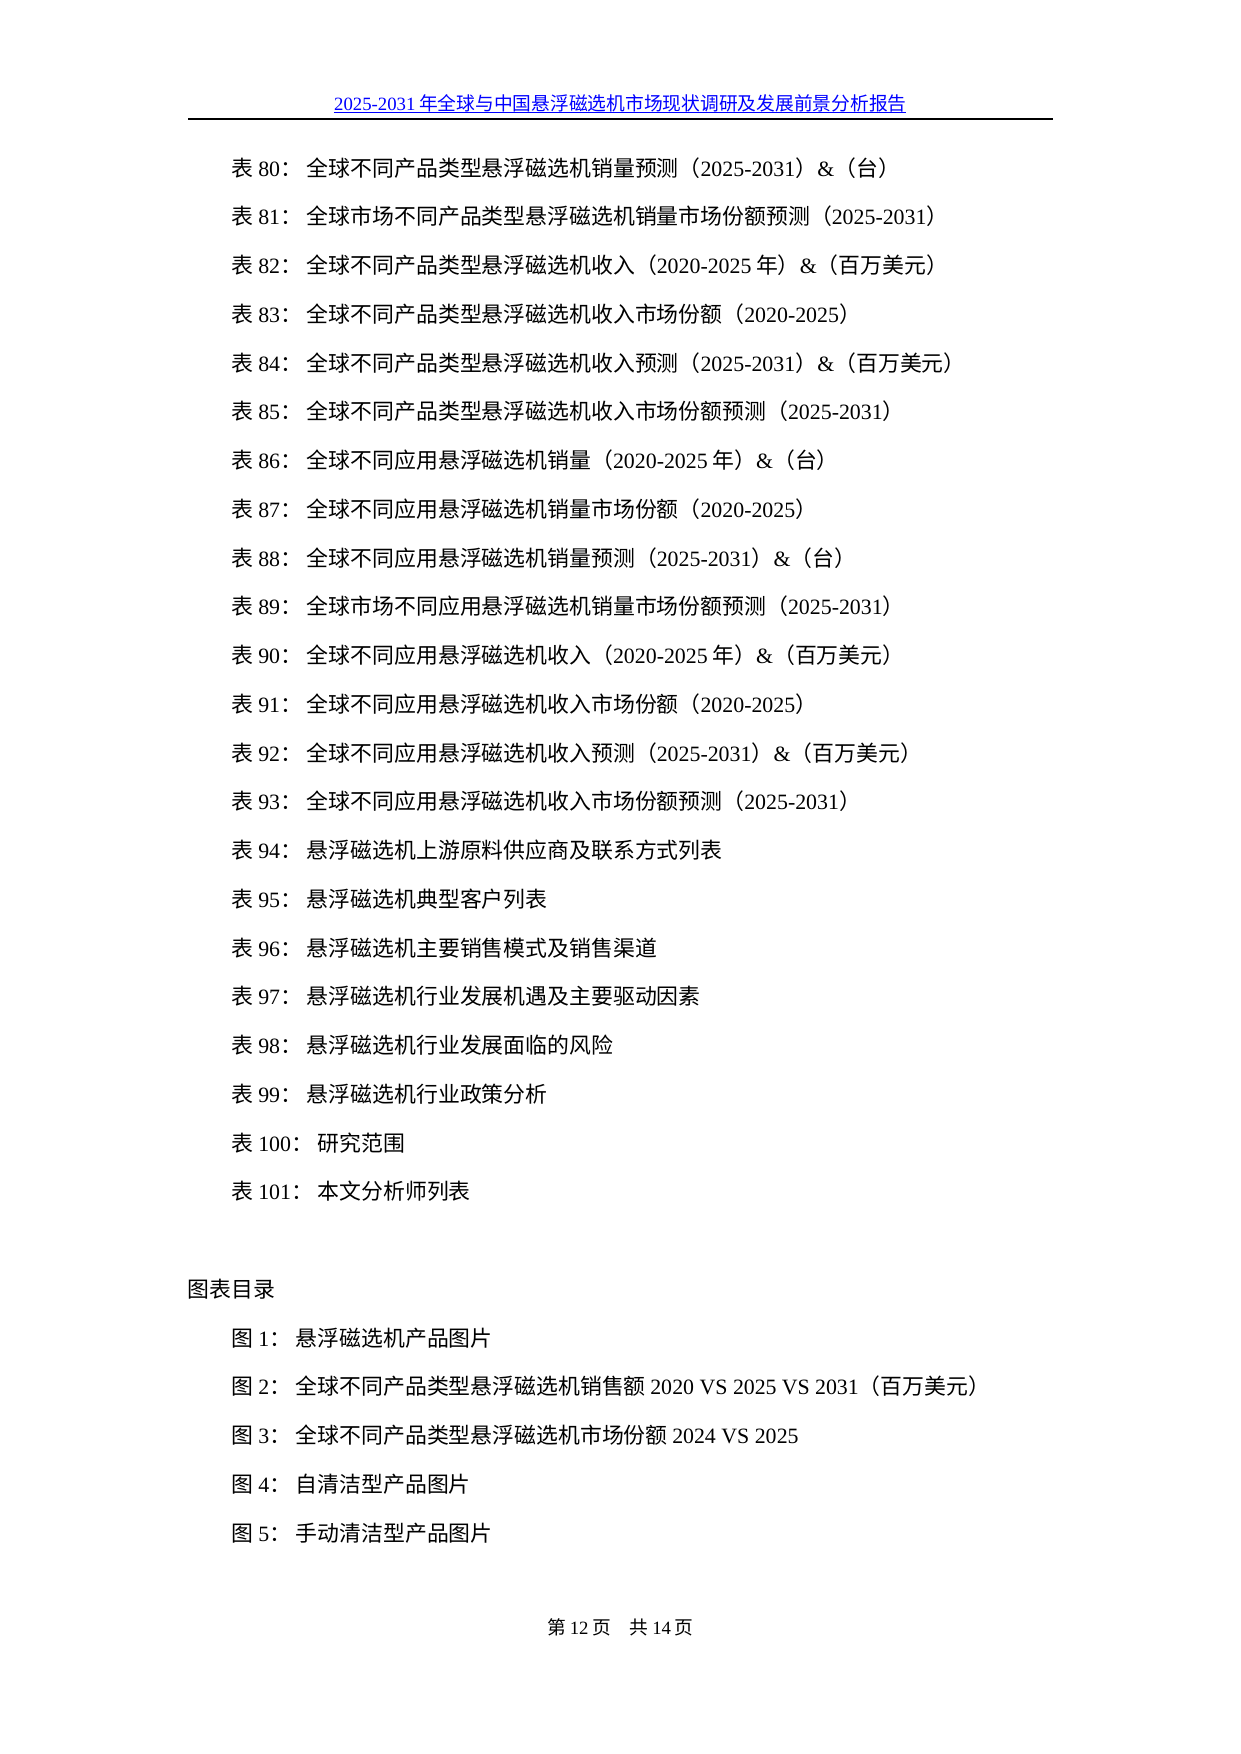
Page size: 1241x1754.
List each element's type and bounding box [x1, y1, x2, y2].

text [187, 150, 1053, 1548]
